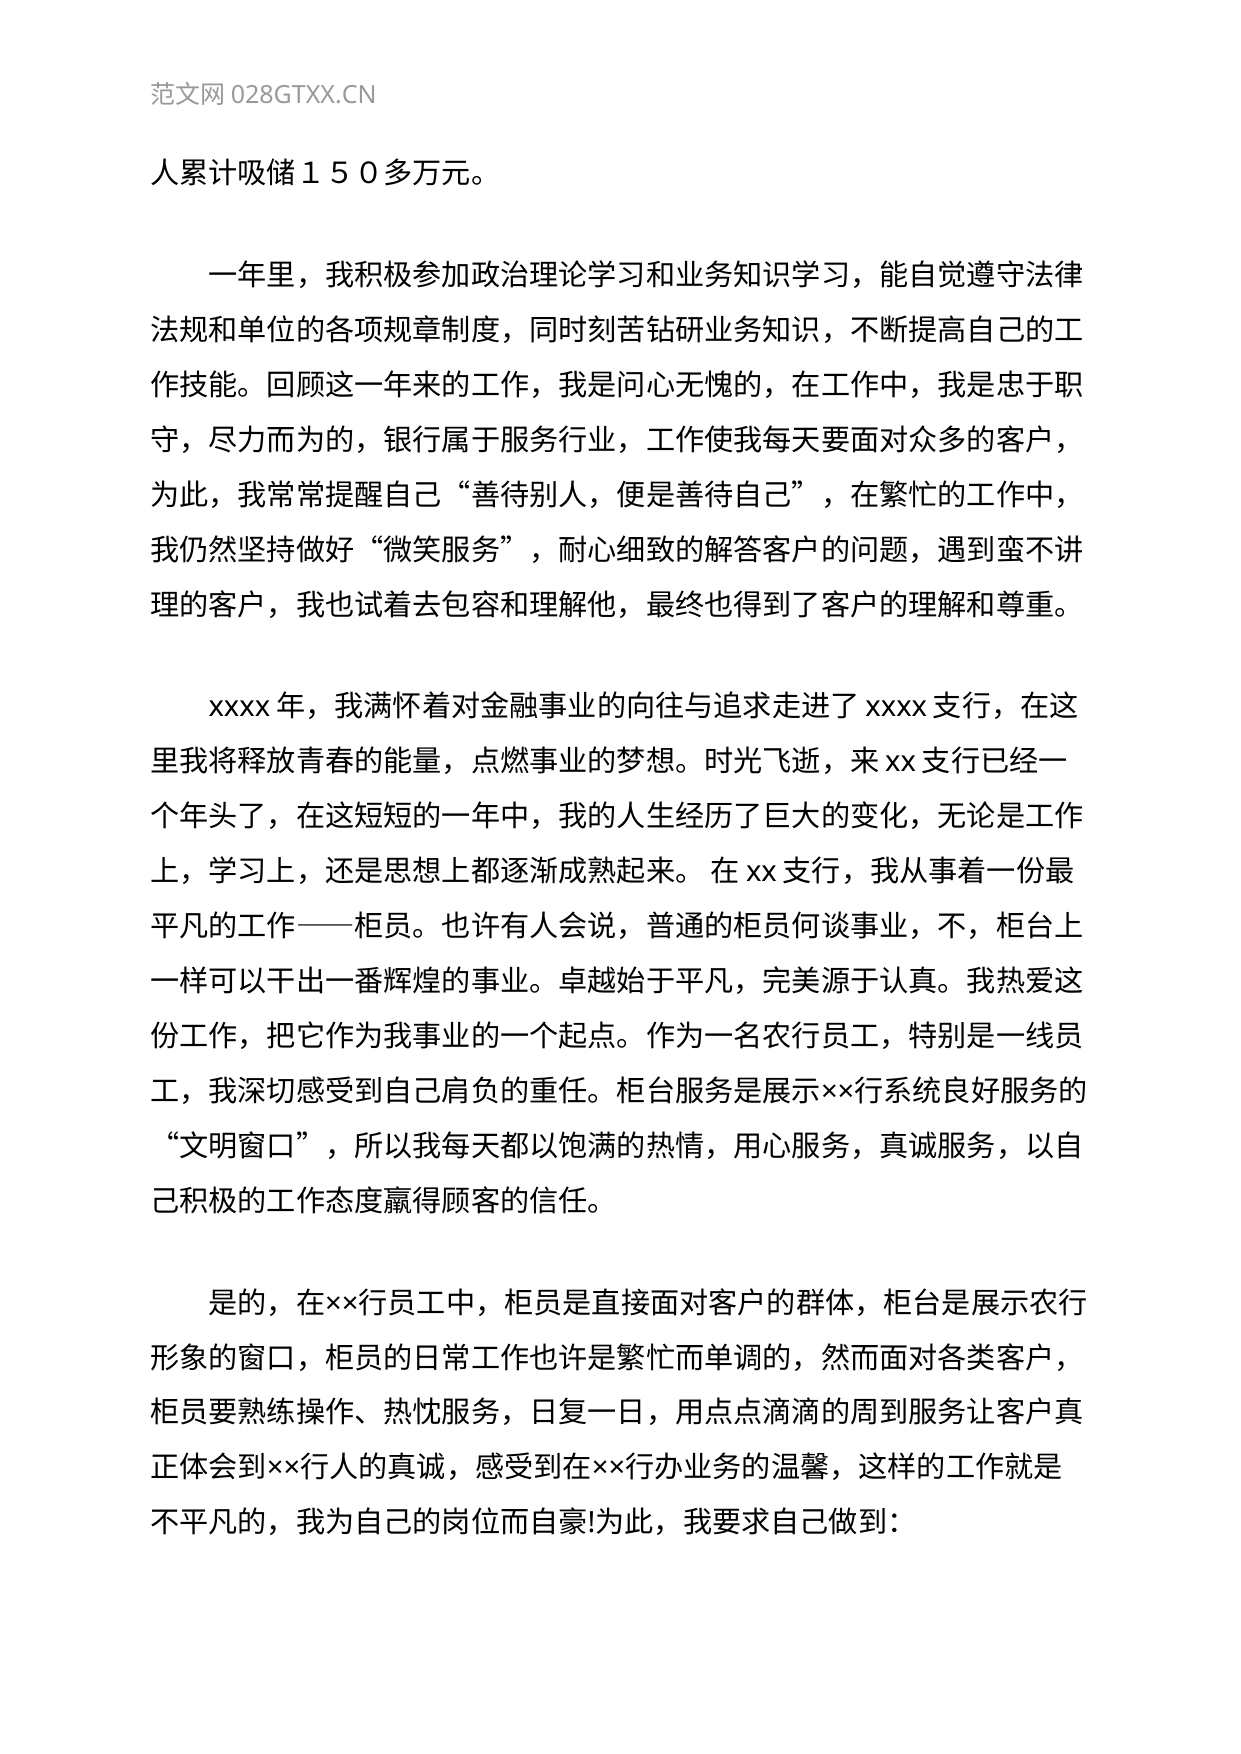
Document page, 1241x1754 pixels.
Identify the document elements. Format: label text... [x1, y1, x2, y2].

text 是的，在××行员工中，柜员是直接面对客户的群体，柜台是展示农行形象的窗口，柜员的日常工作也许是繁忙而单调的，然而面对各类客户，柜员要熟练操作、热忱服务，日复一日，用点点滴滴的周到服务让客户真正体会到××行人的真诚，感受到在××行办业务的温馨，这样的工作就是不平凡的，我为自己的岗位而自豪!为此，我要求自己做到： [150, 1279, 1090, 1541]
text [150, 150, 1090, 192]
text xxxx年，我满怀着对金融事业的向往与追求走进了xxxx支行，在这里我将释放青春的能量，点燃事业的梦想。时光飞逝，来xx支行已经一个年头了，在这短短的一年中，我的人生经历了巨大的变化，无论是工作上，学习上，还是思想上都逐渐成熟起来。 在xx支行，我从事着一份最平凡的工作——柜员。也许有人会说，普通的柜员何谈事业，不，柜台上一样可以干出一番辉煌的事业。卓越始于平凡，完美源于认真。我热爱这份工作，把它作为我事业的一个起点。作为一名农行员工，特别是一线员工，我深切感受到自己肩负的重任。柜台服务是展示××行系统良好服务的“文明窗口”，所以我每天都以饱满的热情，用心服务，真诚服务，以自己积极的工作态度羸得顾客的信任。 [150, 683, 1090, 1220]
text 一年里，我积极参加政治理论学习和业务知识学习，能自觉遵守法律法规和单位的各项规章制度，同时刻苦钻研业务知识，不断提高自己的工作技能。回顾这一年来的工作，我是问心无愧的，在工作中，我是忠于职守，尽力而为的，银行属于服务行业，工作使我每天要面对众多的客户，为此，我常常提醒自己“善待别人，便是善待自己”，在繁忙的工作中，我仍然坚持做好“微笑服务”，耐心细致的解答客户的问题，遇到蛮不讲理的客户，我也试着去包容和理解他，最终也得到了客户的理解和尊重。 [150, 252, 1090, 623]
